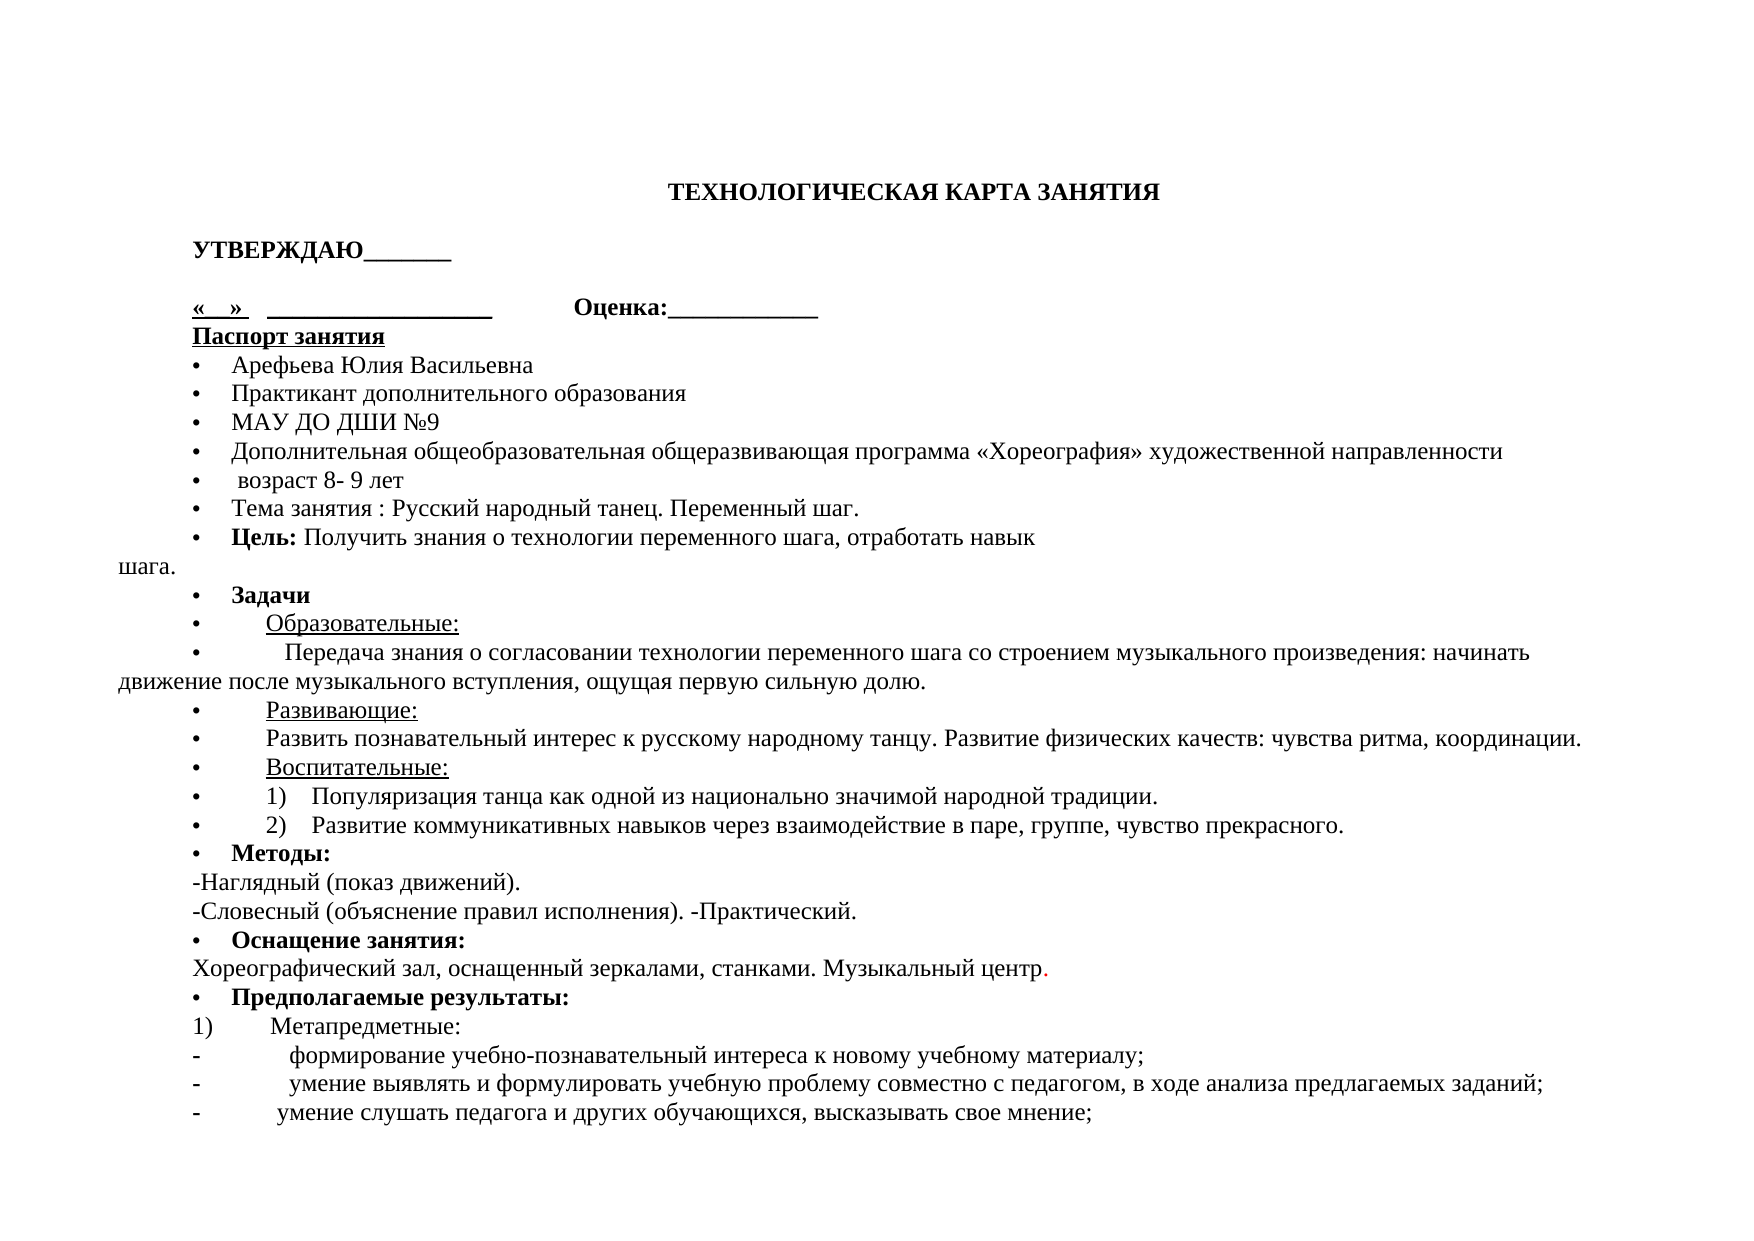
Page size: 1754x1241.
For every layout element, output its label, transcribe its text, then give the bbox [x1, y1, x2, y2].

text УТВЕРЖДАЮ_______ [118, 235, 1636, 263]
list 2) Развитие коммуникативных навыков через взаимодействие в паре, группе, чувство прекрасного. [118, 810, 1636, 838]
list Задачи [118, 580, 1636, 608]
list Арефьева Юлия Васильевна [118, 350, 1636, 378]
list умение выявлять и формулировать учебную проблему совместно с педагогом, в ходе анализа предлагаемых заданий; [118, 1068, 1636, 1097]
text -Словесный (объяснение правил исполнения). -Практический. [118, 896, 1636, 925]
list Цель: Получить знания о технологии переменного шага, отработать навык шага. [963, 522, 1636, 580]
list Метапредметные: [118, 1011, 1636, 1040]
text -Наглядный (показ движений). [118, 867, 1636, 896]
list Оснащение занятия: [118, 925, 1636, 953]
list возраст 8- 9 лет [118, 465, 1636, 493]
text Паспорт занятия [118, 321, 1636, 350]
text ТЕХНОЛОГИЧЕСКАЯ КАРТА ЗАНЯТИЯ [118, 177, 1636, 206]
list Предполагаемые результаты: [118, 982, 1636, 1011]
list Цель: Получить знания о технологии переменного шага, отработать навык шага. [118, 522, 304, 580]
list Практикант дополнительного образования [118, 378, 1636, 407]
list Дополнительная общеобразовательная общеразвивающая программа «Хореография» художественной направленности [118, 436, 1636, 465]
list Развить познавательный интерес к русскому народному танцу. Развитие физических качеств: чувства ритма, координации. [118, 723, 1636, 752]
list 1) Популяризация танца как одной из национально значимой народной традиции. [118, 781, 1636, 810]
list Передача знания о согласовании технологии переменного шага со строением музыкального произведения: начинать движение после музыкального вступления, ощущая первую сильную долю. [118, 637, 1636, 695]
text «__» __________________ Оценка:____________ [118, 292, 1636, 321]
list МАУ ДО ДШИ №9 [118, 407, 1636, 436]
text Хореографический зал, оснащенный зеркалами, станками. Музыкальный центр. [118, 953, 1636, 982]
list умение слушать педагога и других обучающихся, высказывать свое мнение; [118, 1097, 1636, 1126]
list Методы: [118, 838, 1636, 867]
list формирование учебно-познавательный интереса к новому учебному материалу; [118, 1040, 1636, 1068]
list Развивающие: [118, 695, 1636, 723]
list Тема занятия : Русский народный танец. Переменный шаг. [118, 493, 1636, 522]
list Образовательные: [118, 608, 1636, 637]
list Воспитательные: [118, 752, 1636, 781]
